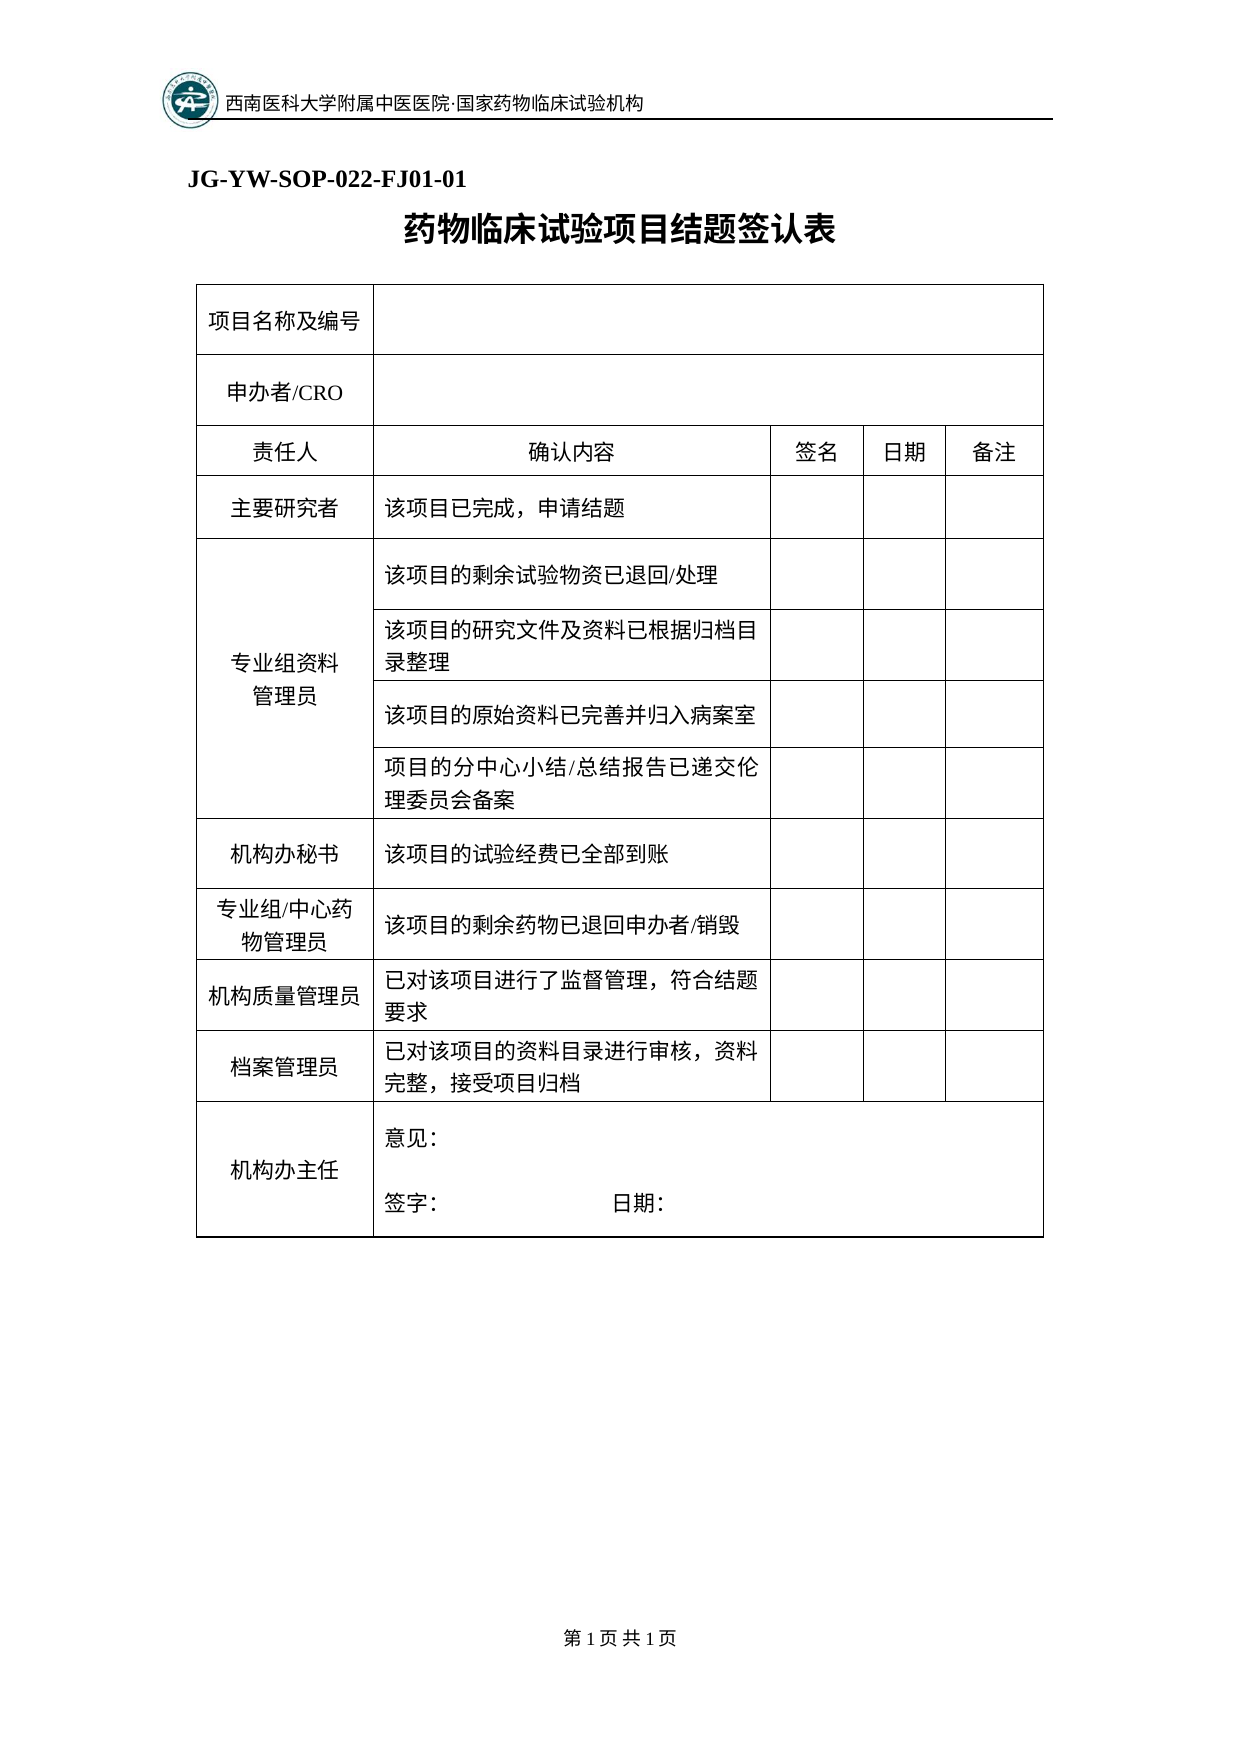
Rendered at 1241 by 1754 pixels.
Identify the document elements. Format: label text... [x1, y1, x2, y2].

table_cell [946, 539, 1043, 609]
table_cell [771, 681, 863, 747]
table_cell [946, 748, 1043, 817]
table_cell [864, 889, 945, 959]
table_cell 该项目的剩余试验物资已退回/处理 [374, 539, 770, 609]
table_cell 项目的分中心小结/总结报告已递交伦理委员会备案 [374, 748, 770, 817]
table_cell 备注 [946, 426, 1043, 475]
table_cell 机构办主任 [197, 1102, 373, 1236]
table_cell [771, 476, 863, 538]
table_cell 该项目的研究文件及资料已根据归档目录整理 [374, 610, 770, 680]
table_cell [864, 819, 945, 888]
table_cell [771, 819, 863, 888]
table_cell [864, 539, 945, 609]
table_cell [864, 1031, 945, 1101]
table_cell [946, 960, 1043, 1030]
table_cell 签名 [771, 426, 863, 475]
table_cell 档案管理员 [197, 1031, 373, 1101]
table_cell [946, 1031, 1043, 1101]
table_cell 意见： 签字： 日期： [374, 1102, 1043, 1236]
table_cell 该项目的剩余药物已退回申办者/销毁 [374, 889, 770, 959]
table_cell 已对该项目的资料目录进行审核，资料完整，接受项目归档 [374, 1031, 770, 1101]
table_cell [771, 539, 863, 609]
table_cell 专业组/中心药物管理员 [197, 889, 373, 959]
table_cell [864, 748, 945, 817]
table_cell [771, 960, 863, 1030]
table_cell 申办者/CRO [197, 355, 373, 425]
table_cell 日期 [864, 426, 945, 475]
table_cell 该项目的原始资料已完善并归入病案室 [374, 681, 770, 747]
table_cell [864, 476, 945, 538]
table_cell [771, 1031, 863, 1101]
table_cell 已对该项目进行了监督管理，符合结题要求 [374, 960, 770, 1030]
table_cell [946, 819, 1043, 888]
table_cell 该项目的试验经费已全部到账 [374, 819, 770, 888]
picture [159, 68, 220, 132]
table_cell 机构质量管理员 [197, 960, 373, 1030]
table_cell [864, 960, 945, 1030]
text 药物临床试验项目结题签认表 [187, 194, 1053, 259]
table_cell 确认内容 [374, 426, 770, 475]
table_cell [946, 476, 1043, 538]
table_cell [946, 610, 1043, 680]
table_cell [771, 748, 863, 817]
table_cell [771, 889, 863, 959]
table_cell [946, 889, 1043, 959]
table_cell [374, 355, 1043, 425]
text JG-YW-SOP-022-FJ01-01 [187, 162, 1053, 194]
table_cell 该项目已完成，申请结题 [374, 476, 770, 538]
table_cell [771, 610, 863, 680]
table_cell 专业组资料 管理员 [197, 539, 373, 817]
table_cell 主要研究者 [197, 476, 373, 538]
table_cell [864, 610, 945, 680]
table_cell 机构办秘书 [197, 819, 373, 888]
table_cell [946, 681, 1043, 747]
table_header 项目名称及编号 [197, 285, 373, 354]
table_cell [864, 681, 945, 747]
table_header [374, 285, 1043, 354]
table_cell 责任人 [197, 426, 373, 475]
